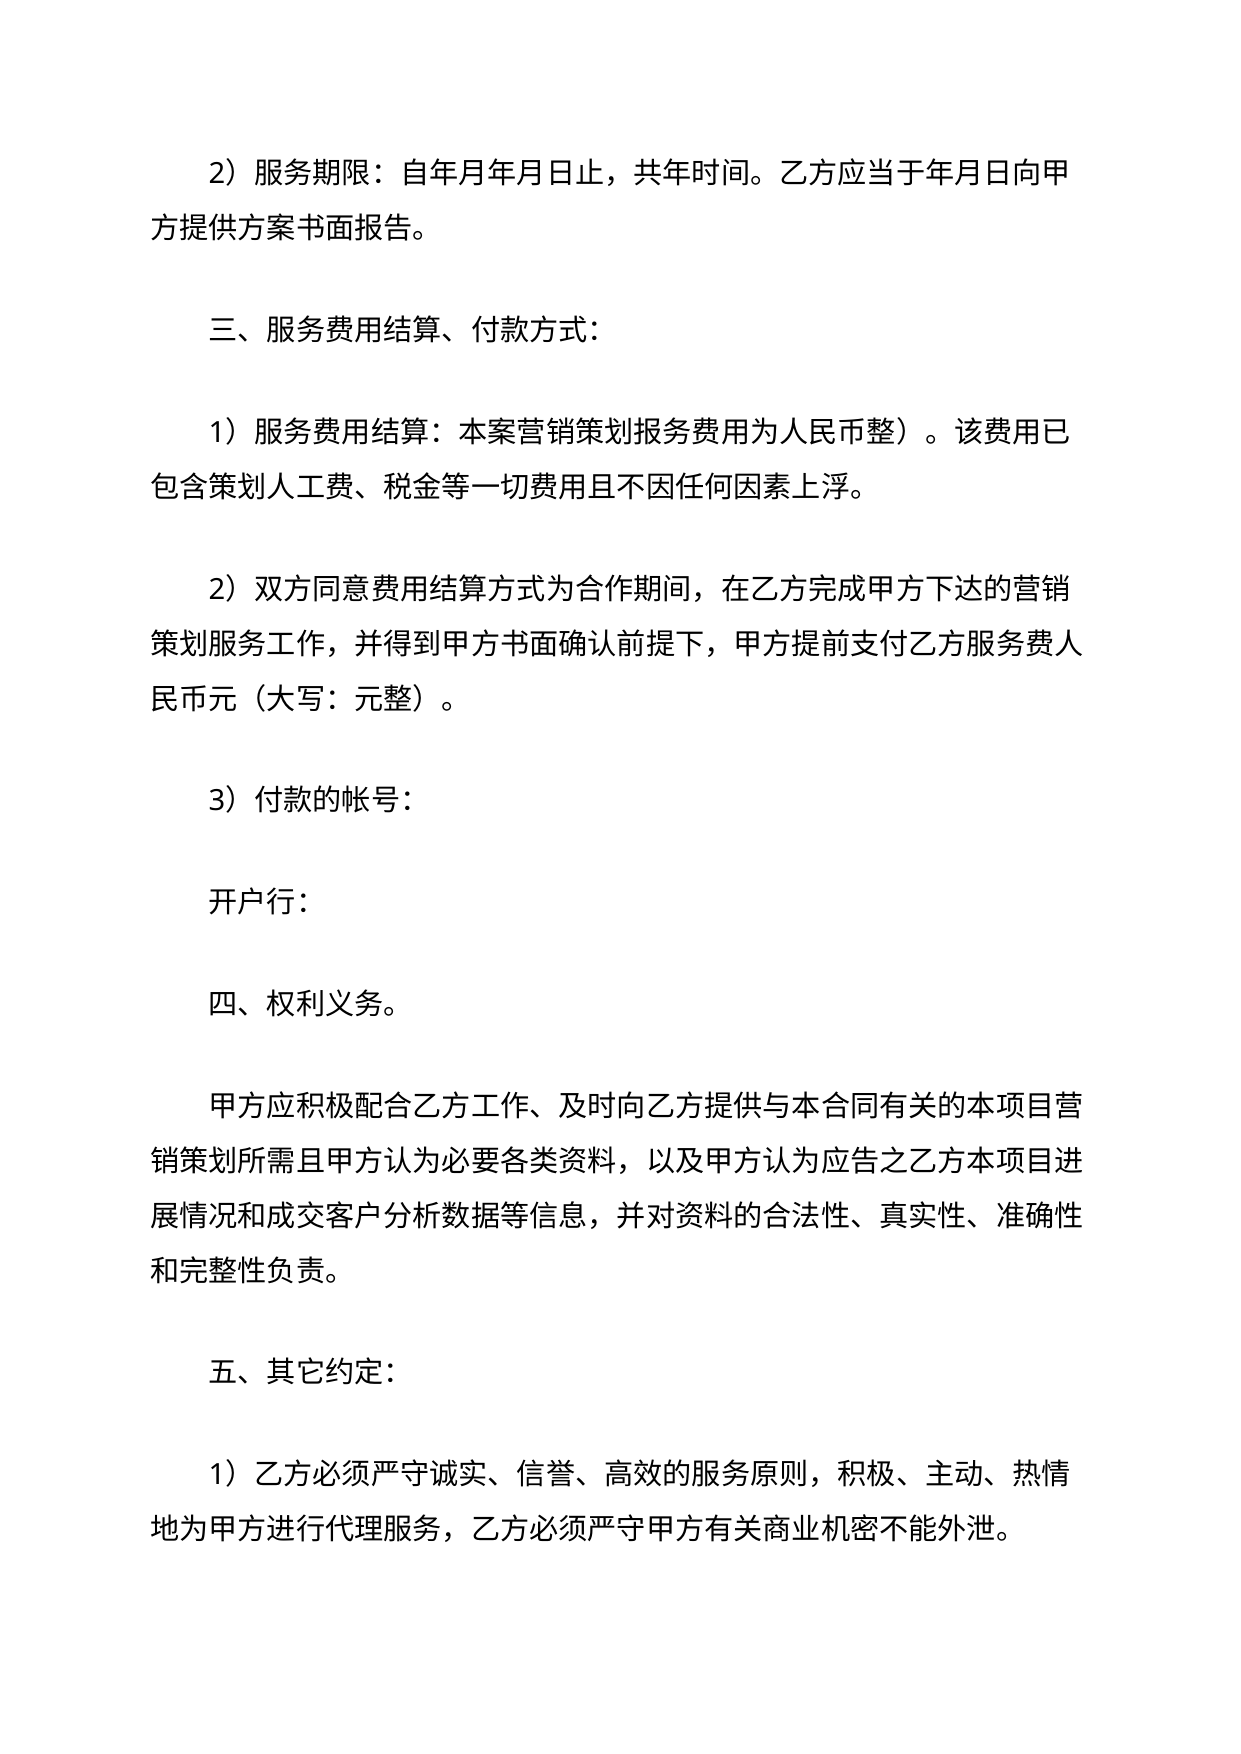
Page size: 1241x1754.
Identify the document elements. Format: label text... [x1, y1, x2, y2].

text 3）付款的帐号： [150, 777, 1090, 819]
text 甲方应积极配合乙方工作、及时向乙方提供与本合同有关的本项目营销策划所需且甲方认为必要各类资料，以及甲方认为应告之乙方本项目进展情况和成交客户分析数据等信息，并对资料的合法性、真实性、准确性和完整性负责。 [150, 1082, 1090, 1289]
text 五、其它约定： [150, 1349, 1090, 1391]
text 四、权利义务。 [150, 981, 1090, 1023]
text 2）双方同意费用结算方式为合作期间，在乙方完成甲方下达的营销策划服务工作，并得到甲方书面确认前提下，甲方提前支付乙方服务费人民币元（大写：元整）。 [150, 565, 1090, 717]
text 1）乙方必须严守诚实、信誉、高效的服务原则，积极、主动、热情地为甲方进行代理服务，乙方必须严守甲方有关商业机密不能外泄。 [150, 1451, 1090, 1548]
text 开户行： [150, 879, 1090, 921]
text 1）服务费用结算：本案营销策划报务费用为人民币整）。该费用已包含策划人工费、税金等一切费用且不因任何因素上浮。 [150, 408, 1090, 506]
text 2）服务期限：自年月年月日止，共年时间。乙方应当于年月日向甲方提供方案书面报告。 [150, 150, 1090, 247]
text 三、服务费用结算、付款方式： [150, 307, 1090, 349]
